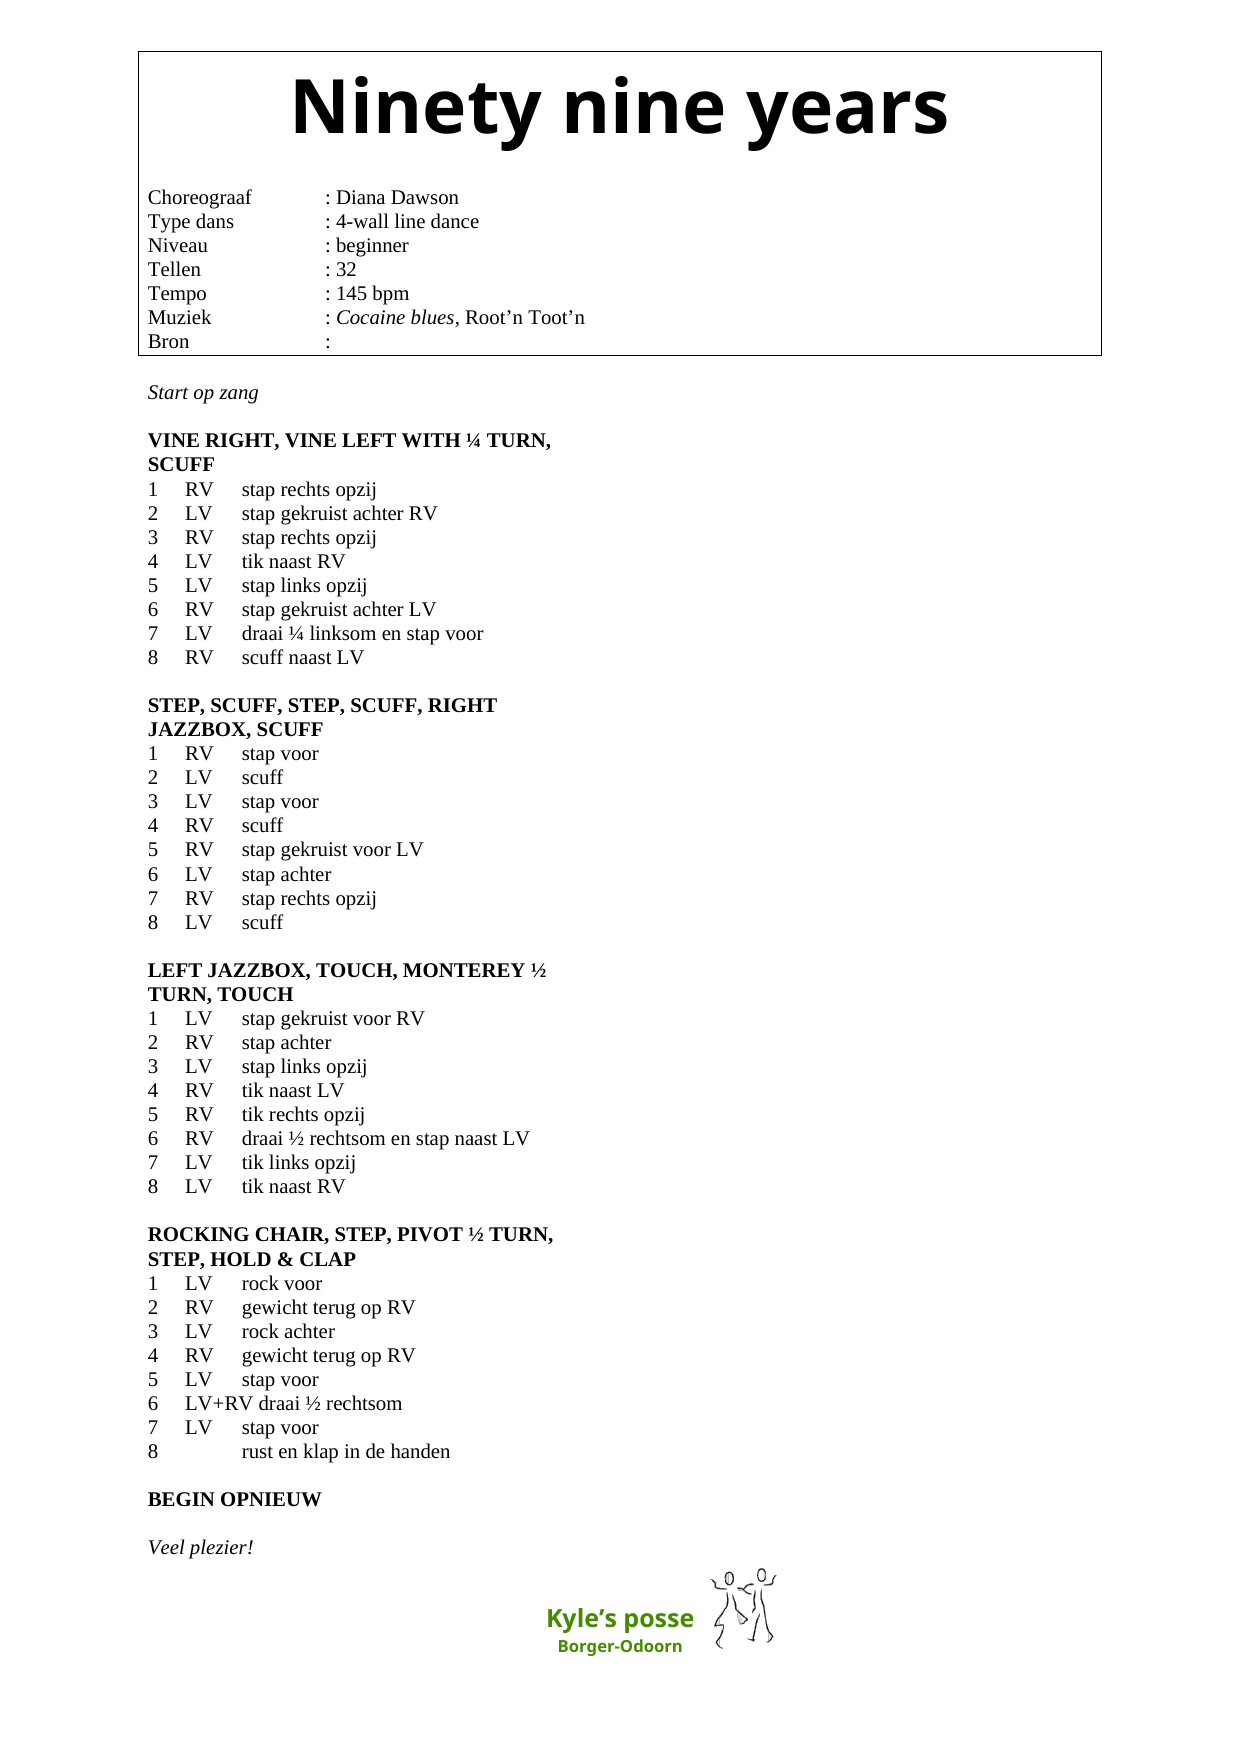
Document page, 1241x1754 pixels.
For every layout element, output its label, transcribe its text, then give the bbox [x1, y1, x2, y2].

text 8 LV tik naast RV [148, 1174, 583, 1198]
text 1 RV stap rechts opzij [148, 476, 583, 501]
text STEP, SCUFF, STEP, SCUFF, RIGHT JAZZBOX, SCUFF [148, 693, 583, 741]
text Ninety nine years [139, 52, 1101, 156]
text 3 LV stap links opzij [148, 1054, 583, 1078]
text 1 RV stap voor [148, 741, 583, 765]
text BEGIN OPNIEUW [148, 1487, 583, 1511]
text 4 RV gewicht terug op RV [148, 1343, 583, 1367]
text Niveau : beginner [148, 233, 1093, 257]
text Tempo : 145 bpm [148, 281, 1093, 305]
text 2 LV stap gekruist achter RV [148, 501, 583, 524]
text Muziek : Cocaine blues, Root’n Toot’n [148, 305, 1093, 326]
text Tellen : 32 [148, 257, 1093, 281]
text 6 LV+RV draai ½ rechtsom [148, 1391, 583, 1415]
text 7 LV draai ¼ linksom en stap voor [148, 621, 583, 645]
text 4 RV tik naast LV [148, 1078, 583, 1102]
text ROCKING CHAIR, STEP, PIVOT ½ TURN, STEP, HOLD & CLAP [148, 1222, 583, 1271]
text 5 LV stap links opzij [148, 573, 583, 597]
text VINE RIGHT, VINE LEFT WITH ¼ TURN, SCUFF [148, 428, 583, 476]
text 8 RV scuff naast LV [148, 645, 583, 669]
text 1 LV stap gekruist voor RV [148, 1006, 583, 1030]
text 3 LV stap voor [148, 789, 583, 813]
text 4 LV tik naast RV [148, 549, 583, 573]
text 5 LV stap voor [148, 1367, 583, 1391]
text 6 RV stap gekruist achter LV [148, 597, 583, 621]
text 3 RV stap rechts opzij [148, 524, 583, 549]
text 5 RV stap gekruist voor LV [148, 837, 583, 861]
text Start op zang [148, 380, 583, 404]
text 4 RV scuff [148, 813, 583, 837]
text 3 LV rock achter [148, 1319, 583, 1343]
text 2 LV scuff [148, 765, 583, 789]
text 6 RV draai ½ rechtsom en stap naast LV [148, 1126, 583, 1150]
text 1 LV rock voor [148, 1271, 583, 1294]
text 2 RV stap achter [148, 1030, 583, 1054]
text Bron : [139, 326, 1101, 355]
text 7 RV stap rechts opzij [148, 886, 583, 909]
text 2 RV gewicht terug op RV [148, 1294, 583, 1319]
text 5 RV tik rechts opzij [148, 1102, 583, 1126]
text 7 LV stap voor [148, 1415, 583, 1439]
text Type dans : 4-wall line dance [148, 209, 1093, 233]
text LEFT JAZZBOX, TOUCH, MONTEREY ½ TURN, TOUCH [148, 958, 583, 1006]
text Choreograaf : Diana Dawson [148, 184, 1093, 209]
text 8 LV scuff [148, 909, 583, 934]
text 7 LV tik links opzij [148, 1150, 583, 1174]
text Veel plezier! [148, 1535, 583, 1559]
picture [710, 1566, 780, 1652]
text 6 LV stap achter [148, 861, 583, 886]
text 8 rust en klap in de handen [148, 1439, 583, 1463]
